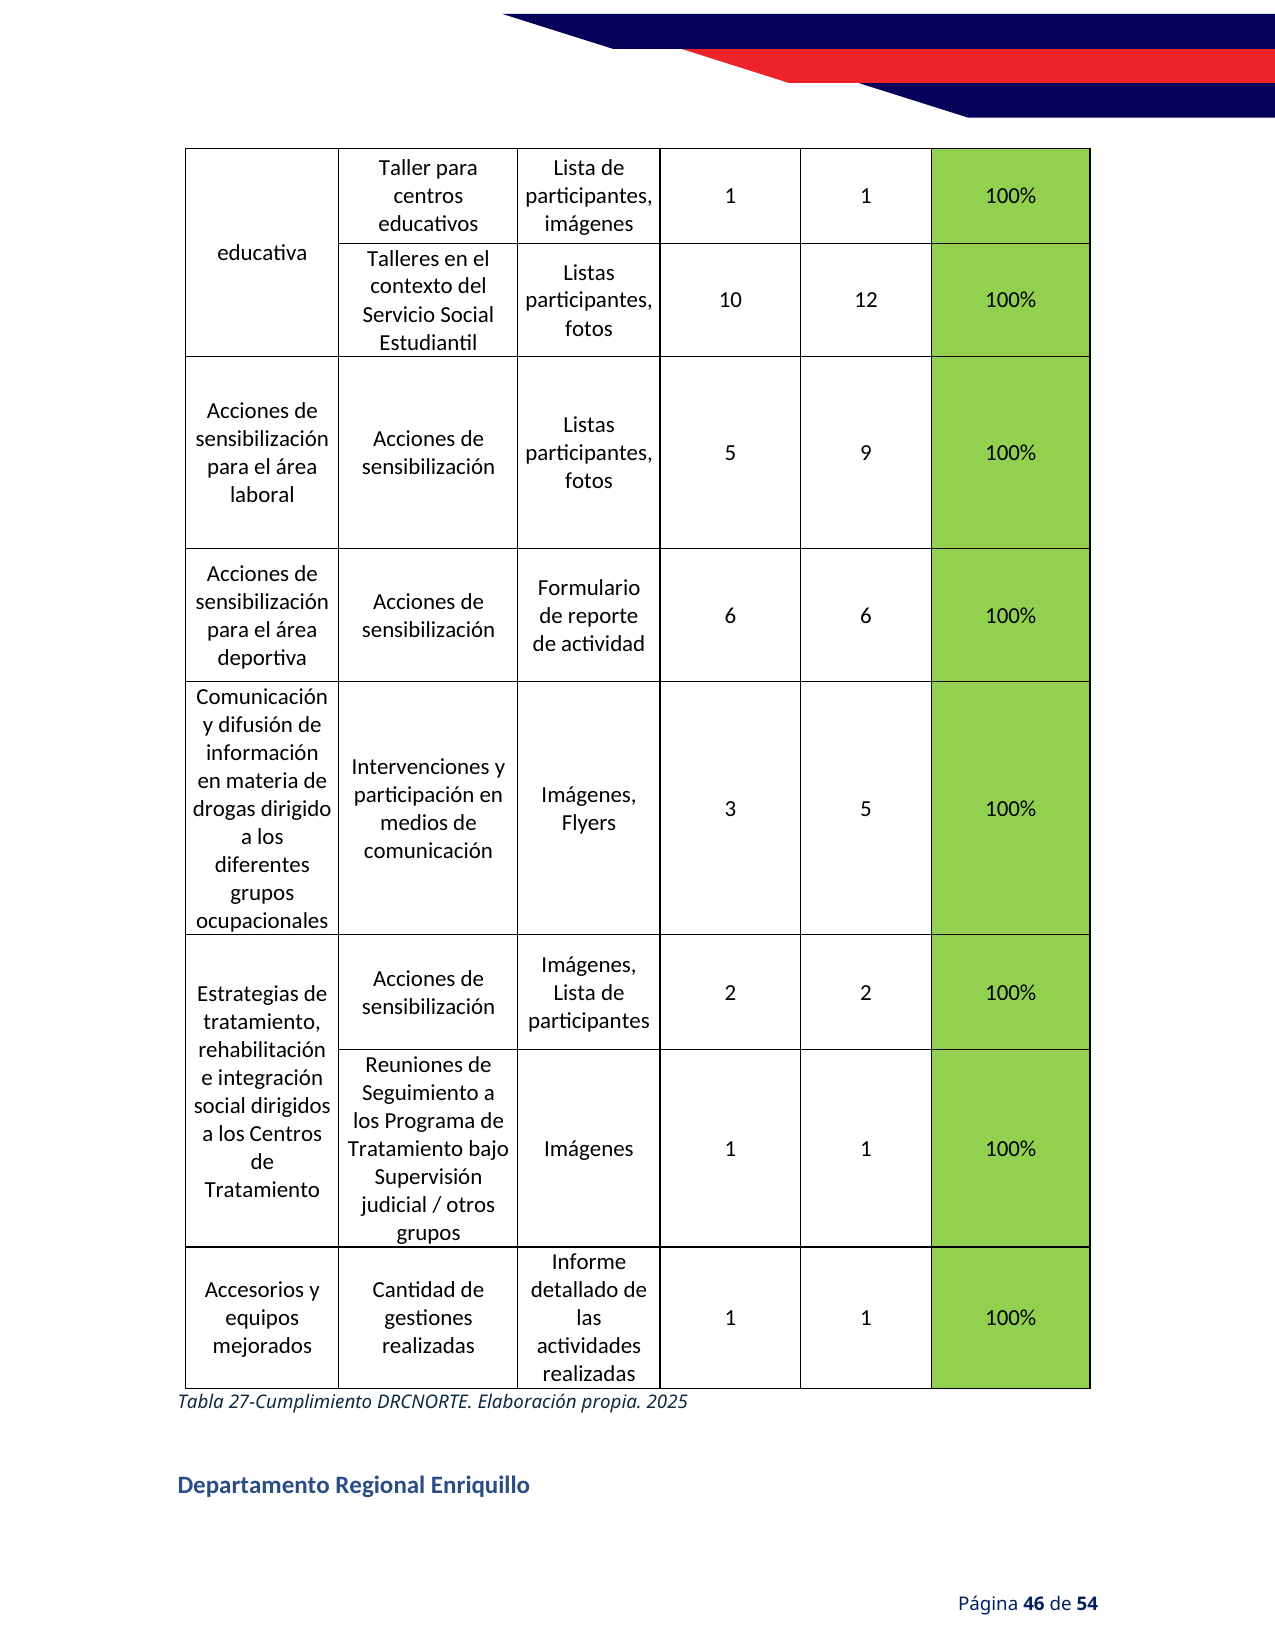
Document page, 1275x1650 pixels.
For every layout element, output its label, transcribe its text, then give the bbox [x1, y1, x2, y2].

table_cell Informe detallado de las actividades realizadas [518, 1248, 659, 1388]
table_cell 100% [932, 149, 1089, 243]
table_cell Acciones de sensibilización para el área laboral [186, 357, 338, 548]
table_cell 10 [661, 244, 800, 356]
table_cell 3 [661, 682, 800, 934]
table_cell Formulario de reporte de actividad [518, 549, 659, 681]
text Departamento Regional Enriquillo [177, 1470, 1098, 1500]
table_cell Comunicación y difusión de información en materia de drogas dirigido a los diferentes grupos ocupacionales [186, 682, 338, 934]
table_cell 1 [661, 149, 800, 243]
table_cell Imágenes, Lista de participantes [518, 935, 659, 1049]
table_cell 100% [932, 1248, 1089, 1388]
table_cell 6 [801, 549, 931, 681]
table_cell Intervenciones y participación en medios de comunicación [339, 682, 517, 934]
table_cell 100% [932, 244, 1089, 356]
table_cell Imágenes [518, 1050, 659, 1246]
table_cell Listas participantes, fotos [518, 357, 659, 548]
table_cell 2 [661, 935, 800, 1049]
table_cell Imágenes, Flyers [518, 682, 659, 934]
table_cell Cantidad de gestiones realizadas [339, 1248, 517, 1388]
table_cell Listas participantes, fotos [518, 244, 659, 356]
table_cell Reuniones de Seguimiento a los Programa de Tratamiento bajo Supervisión judicial / otros grupos [339, 1050, 517, 1246]
table_cell 100% [932, 357, 1089, 548]
table_cell Accesorios y equipos mejorados [186, 1248, 338, 1388]
table_cell Acciones de sensibilización [339, 357, 517, 548]
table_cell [186, 149, 338, 356]
table_cell Acciones de sensibilización [339, 935, 517, 1049]
table_cell 1 [801, 1248, 931, 1388]
table_cell 2 [801, 935, 931, 1049]
table_cell 100% [932, 935, 1089, 1049]
table_cell Taller para centros educativos [339, 149, 517, 243]
table_cell 9 [801, 357, 931, 548]
table_cell 5 [661, 357, 800, 548]
table_cell Estrategias de tratamiento, rehabilitación e integración social dirigidos a los Centros de Tratamiento [186, 935, 338, 1246]
table_cell Lista de participantes, imágenes [518, 149, 659, 243]
table_cell 100% [932, 682, 1089, 934]
table_cell 1 [661, 1050, 800, 1246]
table_cell Acciones de sensibilización [339, 549, 517, 681]
table_cell 1 [801, 1050, 931, 1246]
table_cell 6 [661, 549, 800, 681]
table_cell 1 [801, 149, 931, 243]
table_cell 5 [801, 682, 931, 934]
table_cell 100% [932, 549, 1089, 681]
table_cell 12 [801, 244, 931, 356]
table_cell 100% [932, 1050, 1089, 1246]
table_cell Acciones de sensibilización para el área deportiva [186, 549, 338, 681]
table_cell 1 [661, 1248, 800, 1388]
table_cell Talleres en el contexto del Servicio Social Estudiantil [339, 244, 517, 356]
